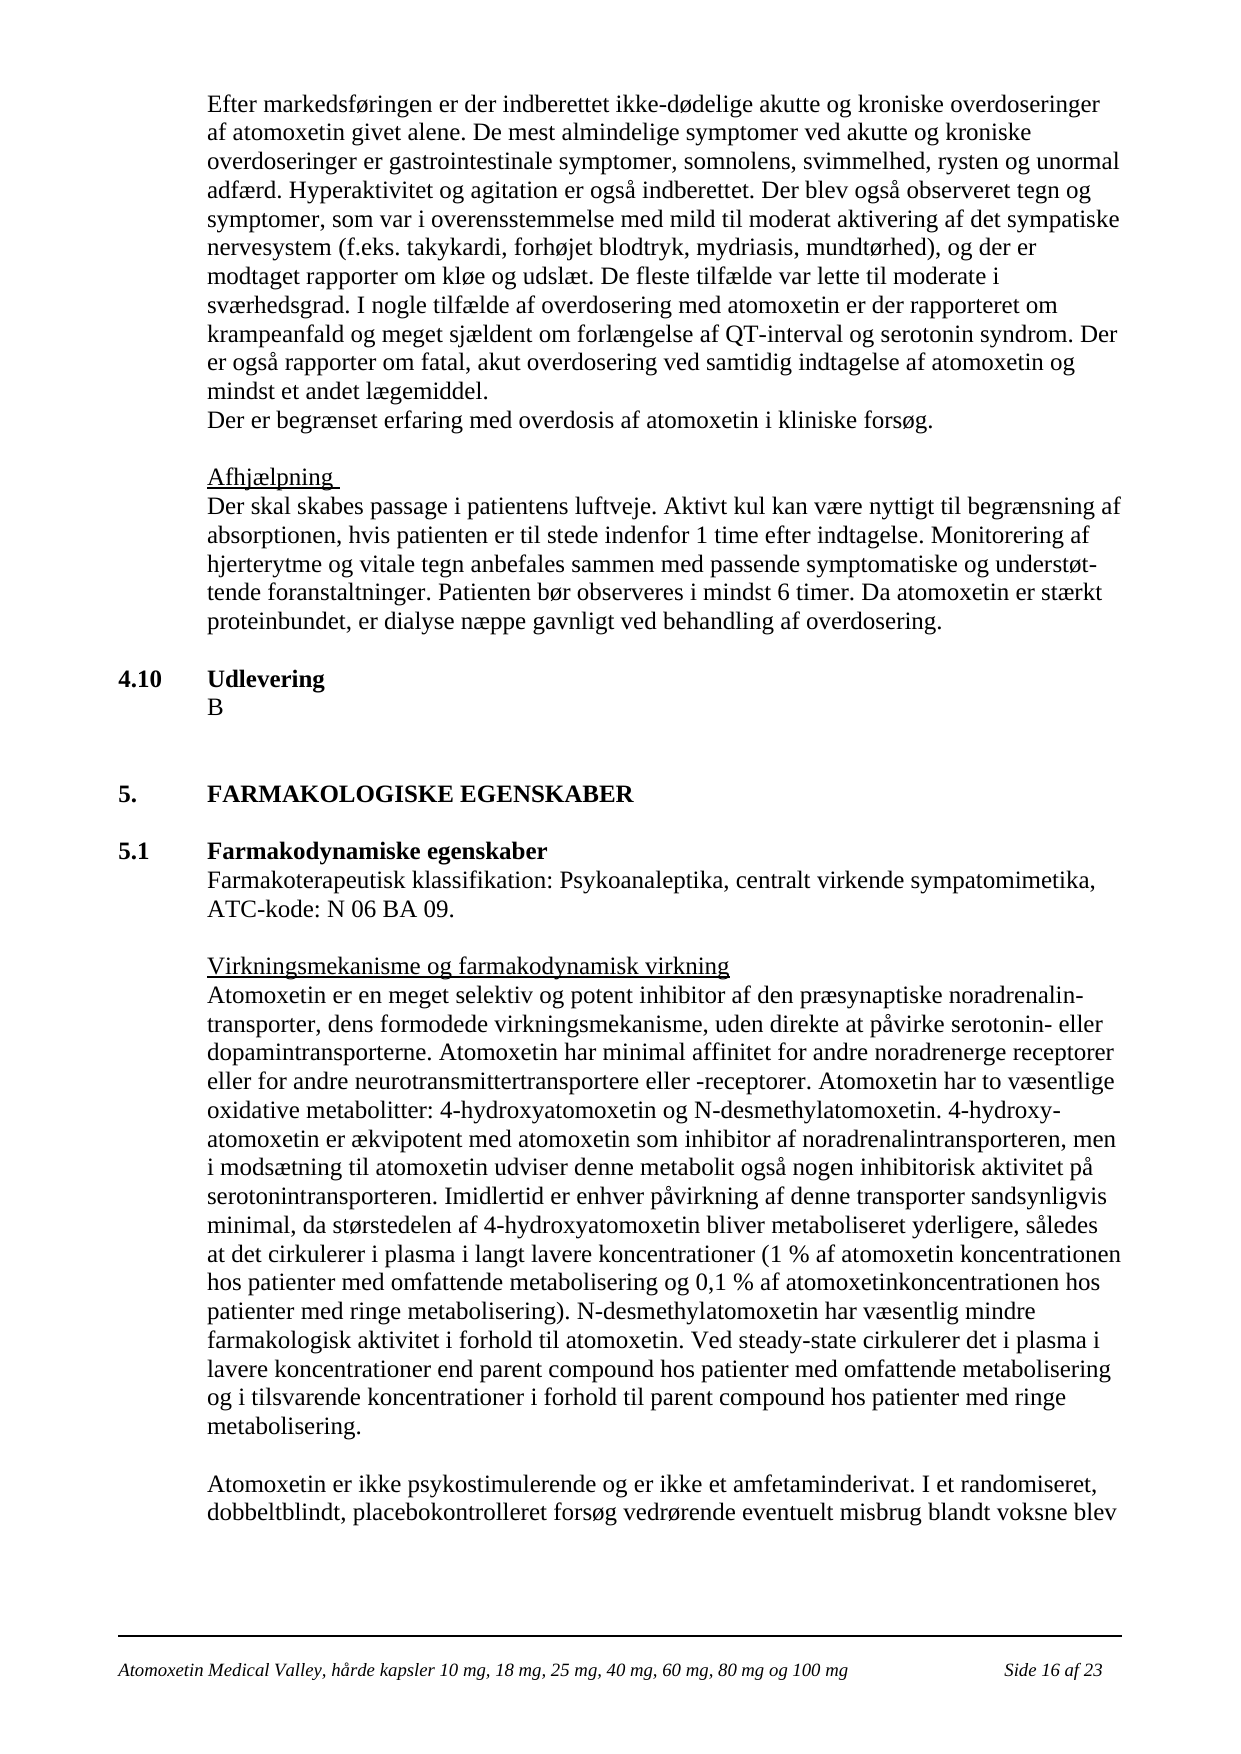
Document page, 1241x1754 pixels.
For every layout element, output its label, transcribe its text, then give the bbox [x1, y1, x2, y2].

text 5.1 Farmakodynamiske egenskaber [118, 836, 1122, 865]
text 5. FARMAKOLOGISKE EGENSKABER [118, 779, 1122, 807]
text Afhjælpning [207, 462, 1122, 491]
text Atomoxetin er en meget selektiv og potent inhibitor af den præsynaptiske noradrenalin-transporter, dens formodede virkningsmekanisme, uden direkte at påvirke serotonin- eller dopamintransporterne. Atomoxetin har minimal affinitet for andre noradrenerge receptorer eller for andre neurotransmittertransportere eller -receptorer. Atomoxetin har to væsentlige oxidative metabolitter: 4-hydroxyatomoxetin og N-desmethylatomoxetin. 4-hydroxyatomoxetin er ækvipotent med atomoxetin som inhibitor af noradrenalintransporteren, men i modsætning til atomoxetin udviser denne metabolit også nogen inhibitorisk aktivitet på serotonintransporteren. Imidlertid er enhver påvirkning af denne transporter sandsynligvis minimal, da størstedelen af 4-hydroxyatomoxetin bliver metaboliseret yderligere, således at det cirkulerer i plasma i langt lavere koncentrationer (1 % af atomoxetin koncentrationen hos patienter med omfattende metabolisering og 0,1 % af atomoxetinkoncentrationen hos patienter med ringe metabolisering). N-desmethylatomoxetin har væsentlig mindre farmakologisk aktivitet i forhold til atomoxetin. Ved steady-state cirkulerer det i plasma i lavere koncentrationer end parent compound hos patienter med omfattende metabolisering og i tilsvarende koncentrationer i forhold til parent compound hos patienter med ringe metabolisering. [207, 980, 1122, 1440]
text Der skal skabes passage i patientens luftveje. Aktivt kul kan være nyttigt til begrænsning af absorptionen, hvis patienten er til stede indenfor 1 time efter indtagelse. Monitorering af hjerterytme og vitale tegn anbefales sammen med passende symptomatiske og understøttende foranstaltninger. Patienten bør observeres i mindst 6 timer. Da atomoxetin er stærkt proteinbundet, er dialyse næppe gavnligt ved behandling af overdosering. [207, 491, 1122, 635]
text B [118, 692, 1122, 721]
text Virkningsmekanisme og farmakodynamisk virkning [207, 951, 1122, 980]
text 4.10 Udlevering [118, 664, 1122, 692]
text Der er begrænset erfaring med overdosis af atomoxetin i kliniske forsøg. [207, 405, 1122, 434]
text Farmakoterapeutisk klassifikation: Psykoanaleptika, centralt virkende sympatomimetika, ATC-kode: N 06 BA 09. [118, 865, 1122, 922]
text Efter markedsføringen er der indberettet ikke-dødelige akutte og kroniske overdoseringer af atomoxetin givet alene. De mest almindelige symptomer ved akutte og kroniske overdoseringer er gastrointestinale symptomer, somnolens, svimmelhed, rysten og unormal adfærd. Hyperaktivitet og agitation er også indberettet. Der blev også observeret tegn og symptomer, som var i overensstemmelse med mild til moderat aktivering af det sympatiske nervesystem (f.eks. takykardi, forhøjet blodtryk, mydriasis, mundtørhed), og der er modtaget rapporter om kløe og udslæt. De fleste tilfælde var lette til moderate i sværhedsgrad. I nogle tilfælde af overdosering med atomoxetin er der rapporteret om krampeanfald og meget sjældent om forlængelse af QT-interval og serotonin syndrom. Der er også rapporter om fatal, akut overdosering ved samtidig indtagelse af atomoxetin og mindst et andet lægemiddel. [207, 89, 1122, 405]
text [207, 1469, 1122, 1526]
